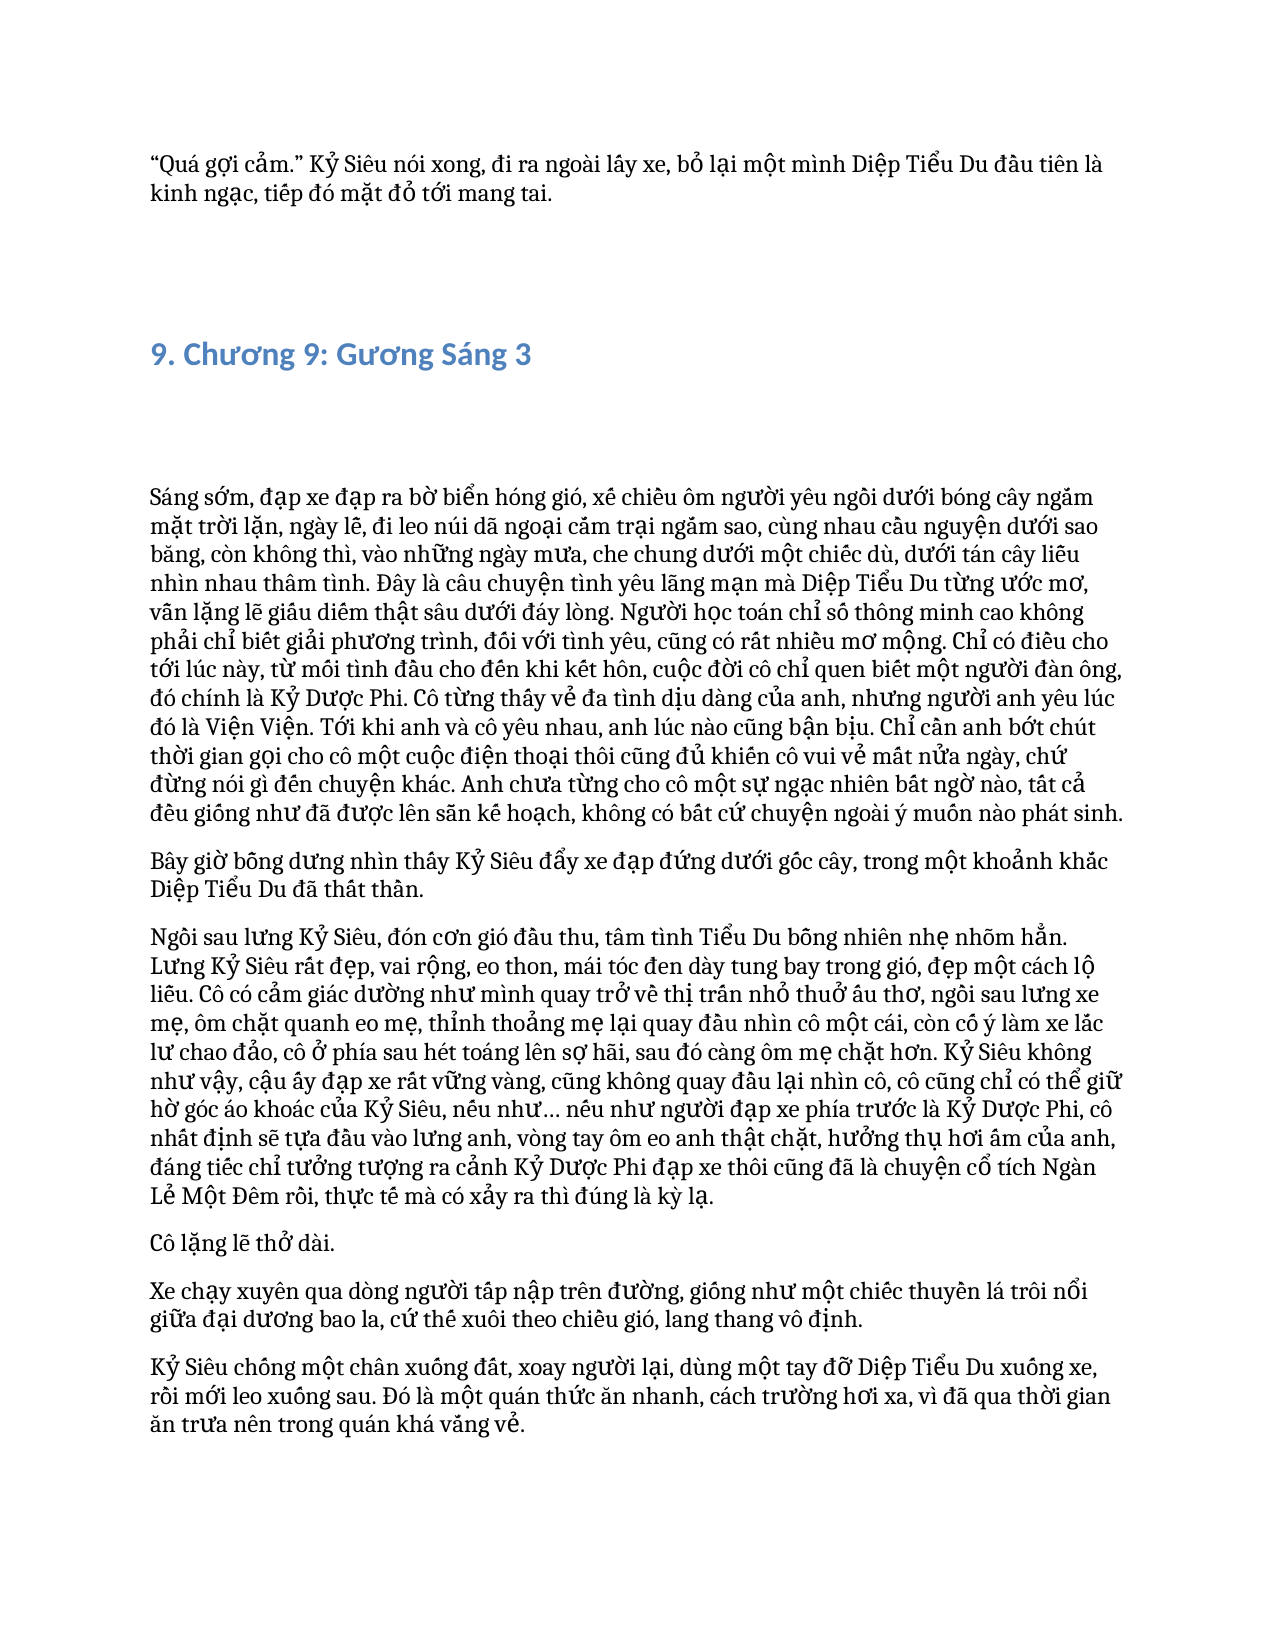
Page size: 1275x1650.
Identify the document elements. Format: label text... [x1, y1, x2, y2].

text Bây giờ bỗng dưng nhìn thấy Kỷ Siêu đẩy xe đạp đứng dưới gốc cây, trong một khoảnh khắc Diệp Tiểu Du đã thất thần. [150, 847, 1125, 904]
text Xe chạy xuyên qua dòng người tấp nập trên đường, giống như một chiếc thuyền lá trôi nổi giữa đại dương bao la, cứ thế xuôi theo chiều gió, lang thang vô định. [150, 1277, 1125, 1334]
text Kỷ Siêu chống một chân xuống đất, xoay người lại, dùng một tay đỡ Diệp Tiểu Du xuống xe, rồi mới leo xuống sau. Đó là một quán thức ăn nhanh, cách trường hơi xa, vì đã qua thời gian ăn trưa nên trong quán khá vắng vẻ. [150, 1353, 1125, 1439]
text “Quá gợi cảm.” Kỷ Siêu nói xong, đi ra ngoài lấy xe, bỏ lại một mình Diệp Tiểu Du đầu tiên là kinh ngạc, tiếp đó mặt đỏ tới mang tai. [150, 150, 1125, 207]
text Cô lặng lẽ thở dài. [150, 1229, 1125, 1258]
text Sáng sớm, đạp xe đạp ra bờ biển hóng gió, xế chiều ôm người yêu ngồi dưới bóng cây ngắm mặt trời lặn, ngày lễ, đi leo núi dã ngoại cắm trại ngắm sao, cùng nhau cầu nguyện dưới sao băng, còn không thì, vào những ngày mưa, che chung dưới một chiếc dù, dưới tán cây liễu nhìn nhau thâm tình. Đây là câu chuyện tình yêu lãng mạn mà Diệp Tiểu Du từng ước mơ, vẫn lặng lẽ giấu diếm thật sâu dưới đáy lòng. Người học toán chỉ số thông minh cao không phải chỉ biết giải phương trình, đối với tình yêu, cũng có rất nhiều mơ mộng. Chỉ có điều cho tới lúc này, từ mối tình đầu cho đến khi kết hôn, cuộc đời cô chỉ quen biết một người đàn ông, đó chính là Kỷ Dược Phi. Cô từng thấy vẻ đa tình dịu dàng của anh, nhưng người anh yêu lúc đó là Viện Viện. Tới khi anh và cô yêu nhau, anh lúc nào cũng bận bịu. Chỉ cần anh bớt chút thời gian gọi cho cô một cuộc điện thoại thôi cũng đủ khiến cô vui vẻ mất nửa ngày, chứ đừng nói gì đến chuyện khác. Anh chưa từng cho cô một sự ngạc nhiên bất ngờ nào, tất cả đều giống như đã được lên sẵn kế hoạch, không có bất cứ chuyện ngoài ý muốn nào phát sinh. [150, 483, 1125, 828]
subtitle 9. Chương 9: Gương Sáng 3 [150, 333, 1125, 374]
text Ngồi sau lưng Kỷ Siêu, đón cơn gió đầu thu, tâm tình Tiểu Du bỗng nhiên nhẹ nhõm hẳn. Lưng Kỷ Siêu rất đẹp, vai rộng, eo thon, mái tóc đen dày tung bay trong gió, đẹp một cách lộ liễu. Cô có cảm giác dường như mình quay trở về thị trấn nhỏ thuở ấu thơ, ngồi sau lưng xe mẹ, ôm chặt quanh eo mẹ, thỉnh thoảng mẹ lại quay đầu nhìn cô một cái, còn cố ý làm xe lắc lư chao đảo, cô ở phía sau hét toáng lên sợ hãi, sau đó càng ôm mẹ chặt hơn. Kỷ Siêu không như vậy, cậu ấy đạp xe rất vững vàng, cũng không quay đầu lại nhìn cô, cô cũng chỉ có thể giữ hờ góc áo khoác của Kỷ Siêu, nếu như… nếu như người đạp xe phía trước là Kỷ Dược Phi, cô nhất định sẽ tựa đầu vào lưng anh, vòng tay ôm eo anh thật chặt, hưởng thụ hơi ấm của anh, đáng tiếc chỉ tưởng tượng ra cảnh Kỷ Dược Phi đạp xe thôi cũng đã là chuyện cổ tích Ngàn Lẻ Một Đêm rồi, thực tế mà có xảy ra thì đúng là kỳ lạ. [150, 923, 1125, 1210]
